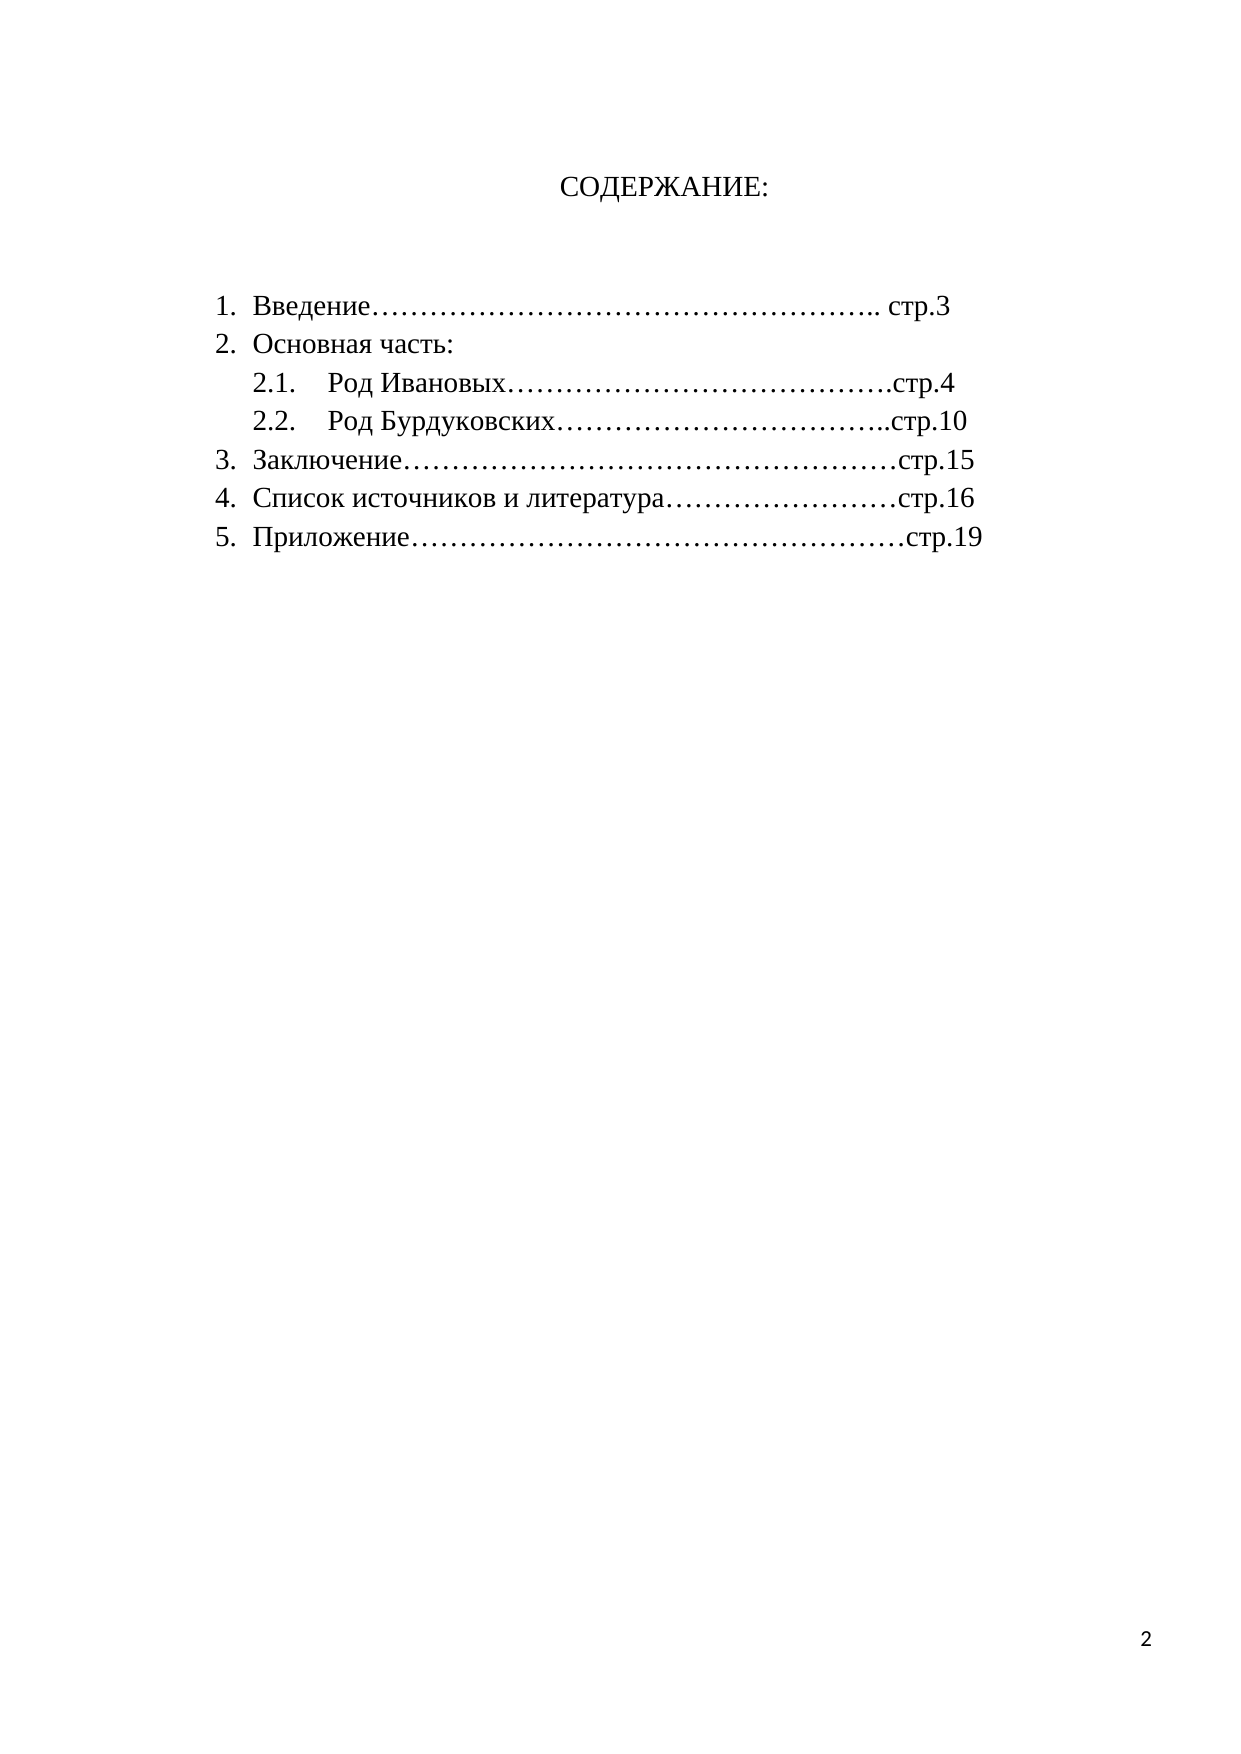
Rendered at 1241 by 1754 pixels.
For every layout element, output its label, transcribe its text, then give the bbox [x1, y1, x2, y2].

list Введение…………………………………………….. стр.3 [215, 288, 1152, 321]
list Род Ивановых………………………………….стр.4 [252, 365, 1152, 398]
list Основная часть: [215, 326, 1152, 360]
list Приложение……………………………………………стр.19 [215, 519, 1152, 553]
list Заключение……………………………………………стр.15 [215, 442, 1152, 476]
list Род Бурдуковских……………………………..стр.10 [252, 403, 1152, 437]
text СОДЕРЖАНИЕ: [177, 169, 1152, 203]
list Список источников и литература……………………стр.16 [215, 481, 1152, 514]
